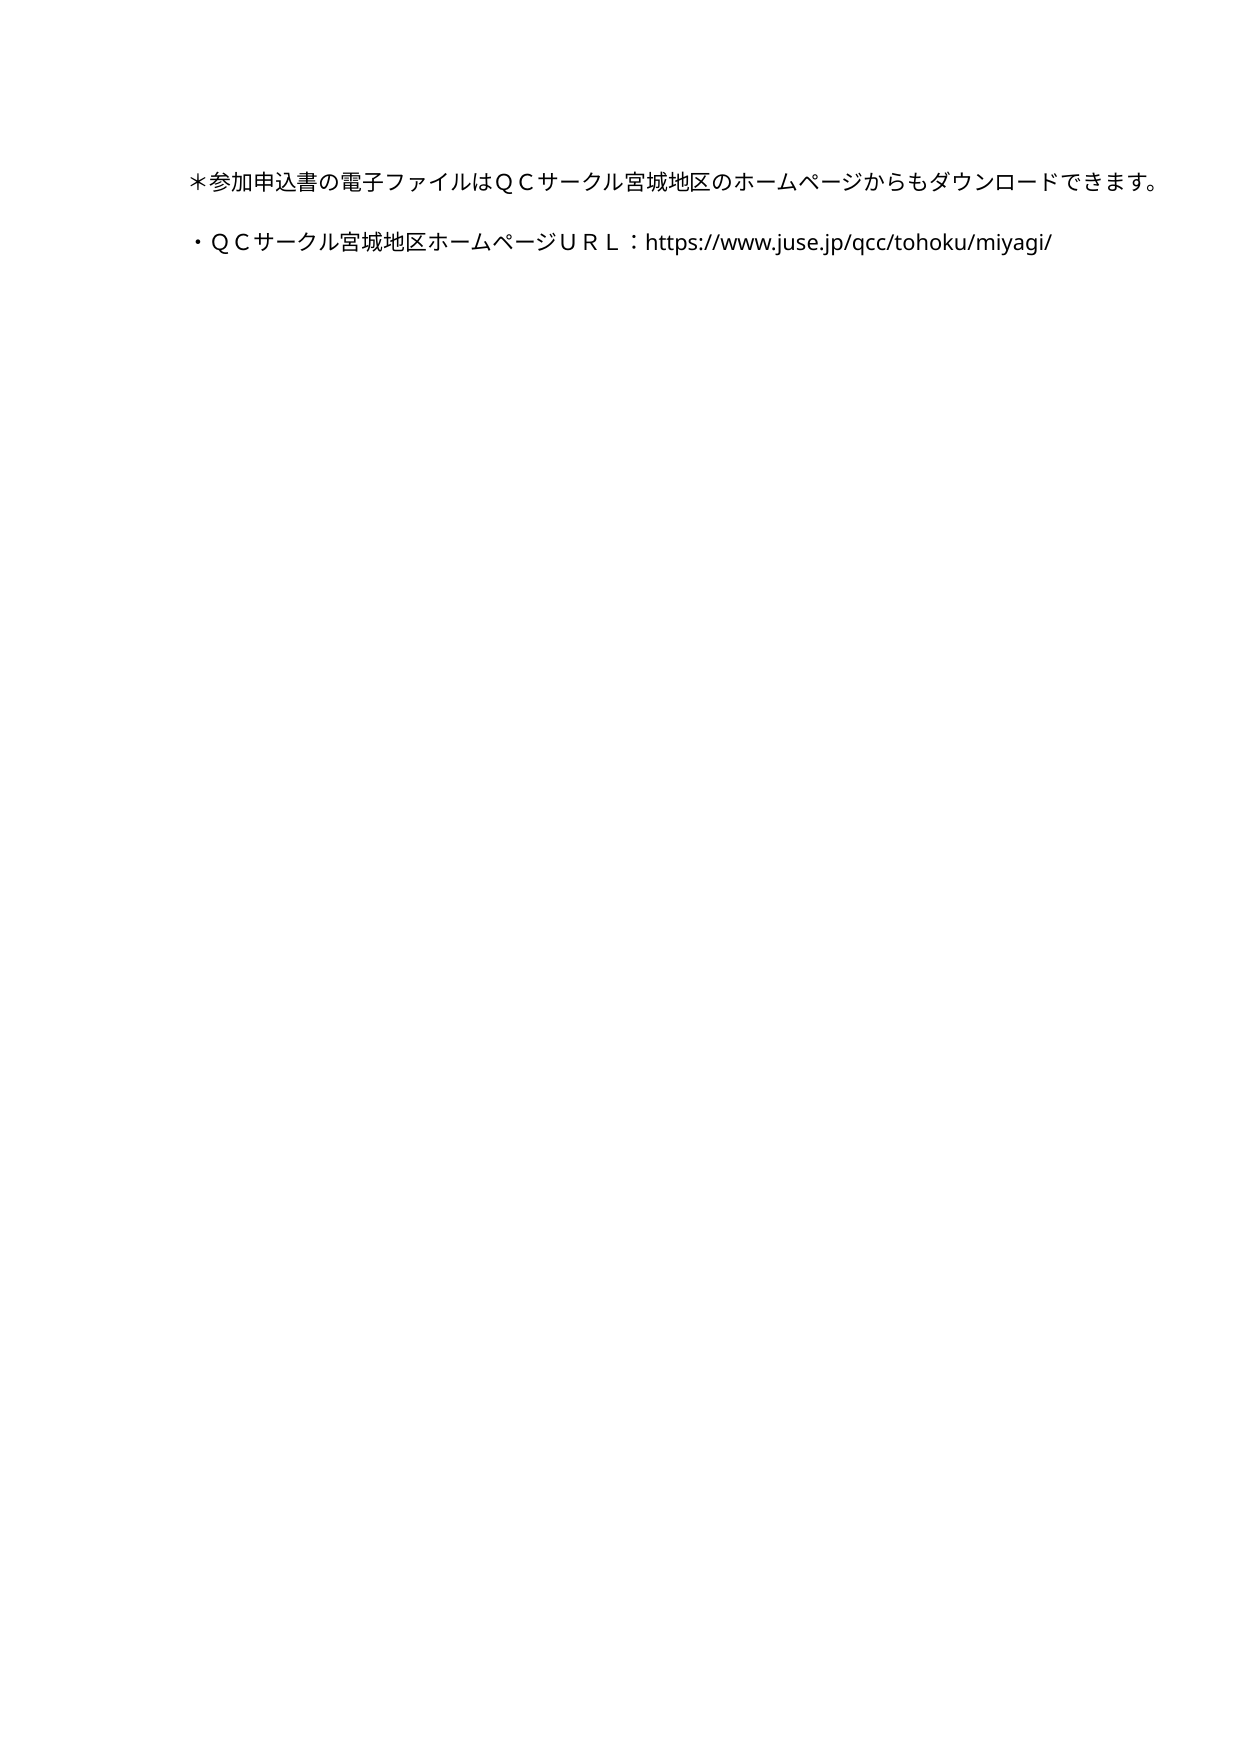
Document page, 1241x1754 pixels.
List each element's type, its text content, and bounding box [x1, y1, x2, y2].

text ・ＱＣサークル宮城地区ホームページＵＲＬ：https://www.juse.jp/qcc/tohoku/miyagi/ [187, 211, 1172, 271]
text ＊参加申込書の電子ファイルはＱＣサークル宮城地区のホームページからもダウンロードできます。 [187, 151, 1172, 211]
